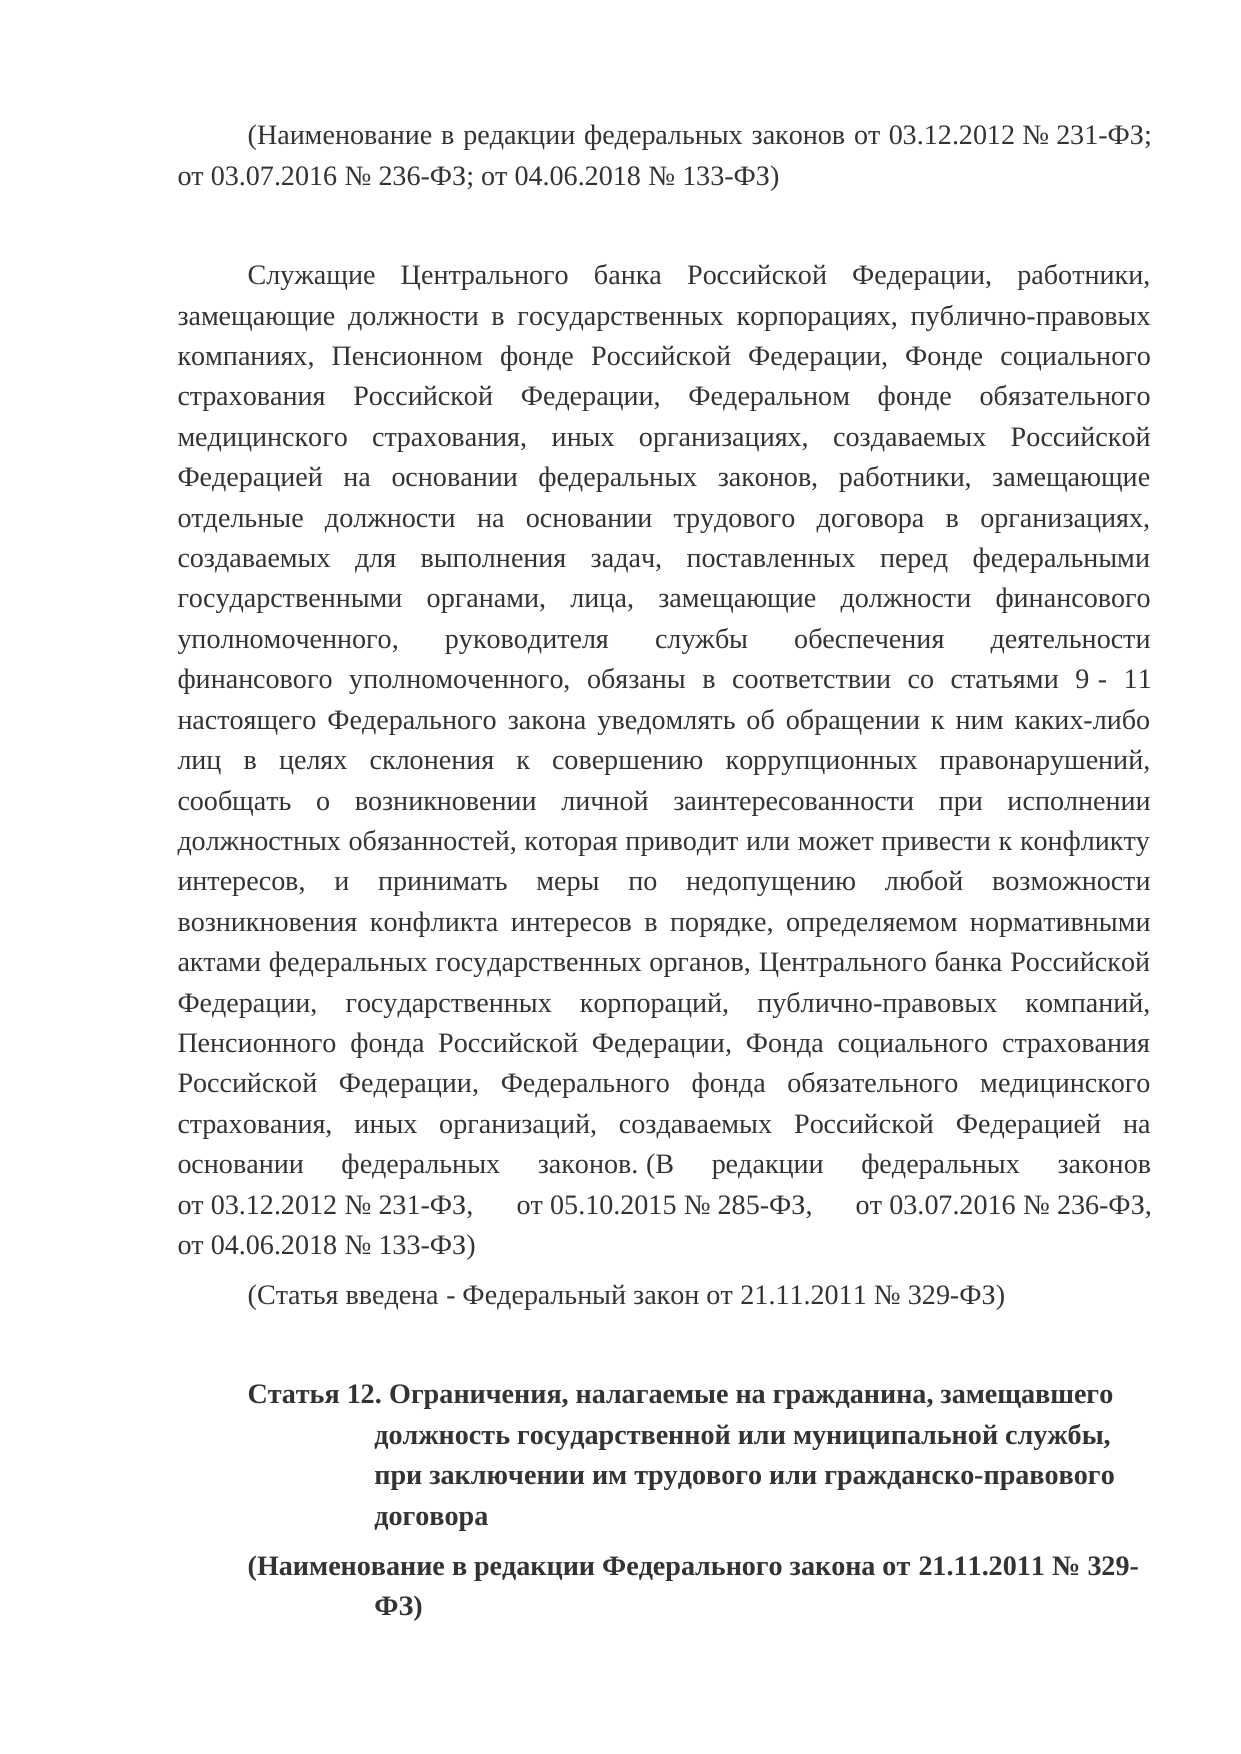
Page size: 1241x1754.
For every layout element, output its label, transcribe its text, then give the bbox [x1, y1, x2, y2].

text (Статья введена - Федеральный закон от 21.11.2011 № 329-ФЗ) [177, 1278, 1152, 1310]
text Статья 12. Ограничения, налагаемые на гражданина, замещавшего должность государственной или муниципальной службы, при заключении им трудового или гражданско-правового договора [247, 1377, 1152, 1531]
text (Наименование в редакции Федерального закона от 21.11.2011 № 329-ФЗ) [247, 1548, 1152, 1621]
text (Наименование в редакции федеральных законов от 03.12.2012 № 231-ФЗ; от 03.07.2016 № 236-ФЗ; от 04.06.2018 № 133-ФЗ) [177, 118, 1152, 191]
text Служащие Центрального банка Российской Федерации, работники, замещающие должности в государственных корпорациях, публично-правовых компаниях, Пенсионном фонде Российской Федерации, Фонде социального страхования Российской Федерации, Федеральном фонде обязательного медицинского страхования, иных организациях, создаваемых Российской Федерацией на основании федеральных законов, работники, замещающие отдельные должности на основании трудового договора в организациях, создаваемых для выполнения задач, поставленных перед федеральными государственными органами, лица, замещающие должности финансового уполномоченного, руководителя службы обеспечения деятельности финансового уполномоченного, обязаны в соответствии со статьями 9 - 11 настоящего Федерального закона уведомлять об обращении к ним каких-либо лиц в целях склонения к совершению коррупционных правонарушений, сообщать о возникновении личной заинтересованности при исполнении должностных обязанностей, которая приводит или может привести к конфликту интересов, и принимать меры по недопущению любой возможности возникновения конфликта интересов в порядке, определяемом нормативными актами федеральных государственных органов, Центрального банка Российской Федерации, государственных корпораций, публично-правовых компаний, Пенсионного фонда Российской Федерации, Фонда социального страхования Российской Федерации, Федерального фонда обязательного медицинского страхования, иных организаций, создаваемых Российской Федерацией на основании федеральных законов. (В редакции федеральных законов от 03.12.2012 № 231-ФЗ, от 05.10.2015 № 285-ФЗ, от 03.07.2016 № 236-ФЗ, от 04.06.2018 № 133-ФЗ) [177, 258, 1152, 1261]
